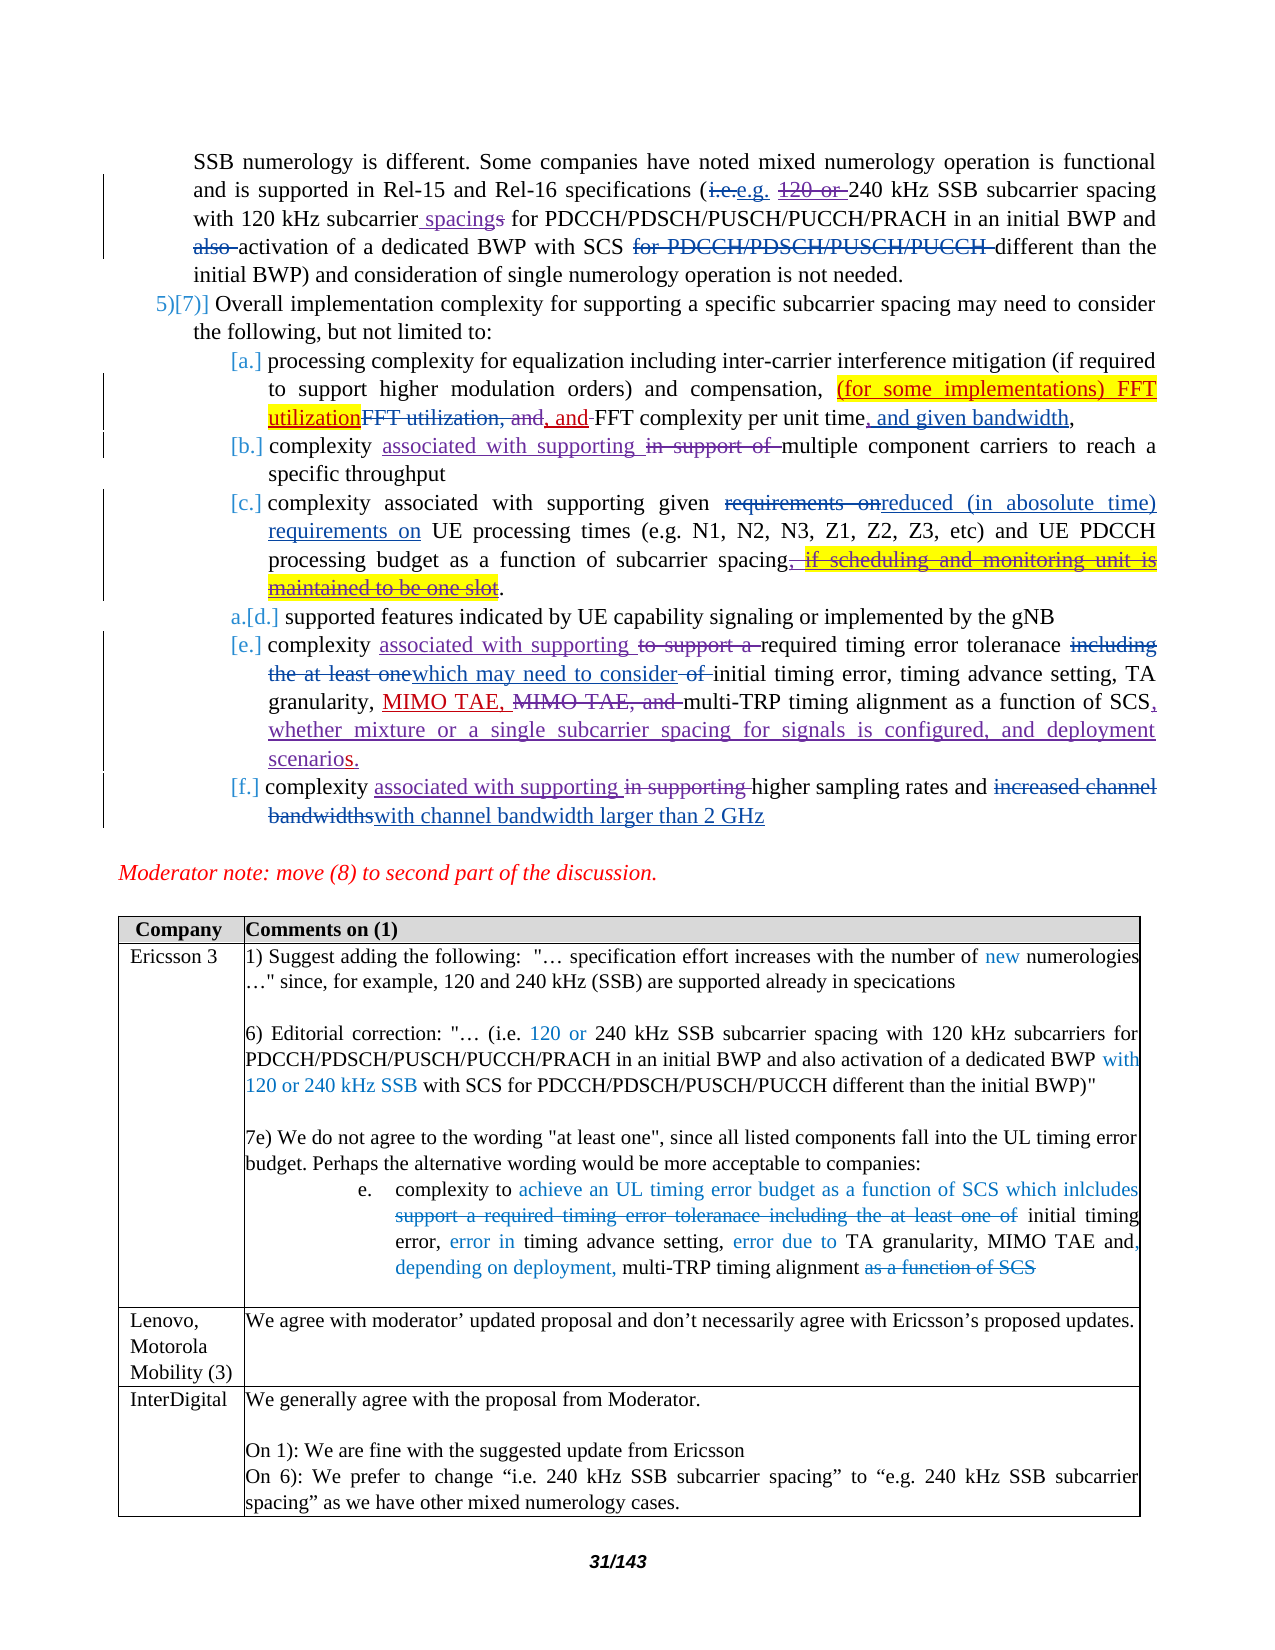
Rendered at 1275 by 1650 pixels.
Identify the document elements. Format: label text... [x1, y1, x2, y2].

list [156, 148, 1157, 288]
list complexity multiple component carriers to reach a specific throughput [231, 432, 1157, 487]
table_cell We agree with moderator’ updated proposal and don’t necessarily agree with Ericsson’s proposed updates. [245, 1308, 1139, 1386]
table_header Company [119, 917, 244, 942]
text Moderator note: move (8) to second part of the discussion. [118, 859, 1157, 885]
table_cell Lenovo, Motorola Mobility (3) [119, 1308, 244, 1386]
list supported features indicated by UE capability signaling or implemented by the gNB [231, 603, 1157, 629]
list complexity required timing error toleranace initial timing error, timing advance setting, TA granularity, multi-TRP timing alignment as a function of SCS [231, 631, 1157, 771]
list complexity higher sampling rates and [231, 773, 1157, 828]
table_cell Ericsson 3 [119, 944, 244, 1307]
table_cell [245, 1387, 1139, 1516]
list complexity associated with supporting given UE processing times (e.g. N1, N2, N3, Z1, Z2, Z3, etc) and UE PDCCH processing budget as a function of subcarrier spacing. [231, 489, 1157, 601]
list processing complexity for equalization including inter-carrier interference mitigation (if required to support higher modulation orders) and compensation, FFT complexity per unit time, [231, 347, 1157, 430]
table_cell InterDigital [119, 1387, 244, 1516]
list Overall implementation complexity for supporting a specific subcarrier spacing may need to consider the following, but not limited to: [156, 290, 1157, 345]
table_cell 1) Suggest adding the following: "… specification effort increases with the number of new numerologies …" since, for example, 120 and 240 kHz (SSB) are supported already in specications 6) Editorial correction: "… (i.e. 120 or 240 kHz SSB subcarrier spacing with 120 kHz subcarriers for PDCCH/PDSCH/PUSCH/PUCCH/PRACH in an initial BWP and also activation of a dedicated BWP with 120 or 240 kHz SSB with SCS for PDCCH/PDSCH/PUSCH/PUCCH different than the initial BWP)" 7e) We do not agree to the wording "at least one", since all listed components fall into the UL timing error budget. Perhaps the alternative wording would be more acceptable to companies: complexity to achieve an UL timing error budget as a function of SCS which inlcludes support a required timing error toleranace including the at least one of initial timing error, error in timing advance setting, error due to TA granularity, MIMO TAE and, depending on deployment, multi-TRP timing alignment as a function of SCS [245, 944, 1139, 1307]
table_header Comments on (1) [245, 917, 1139, 942]
